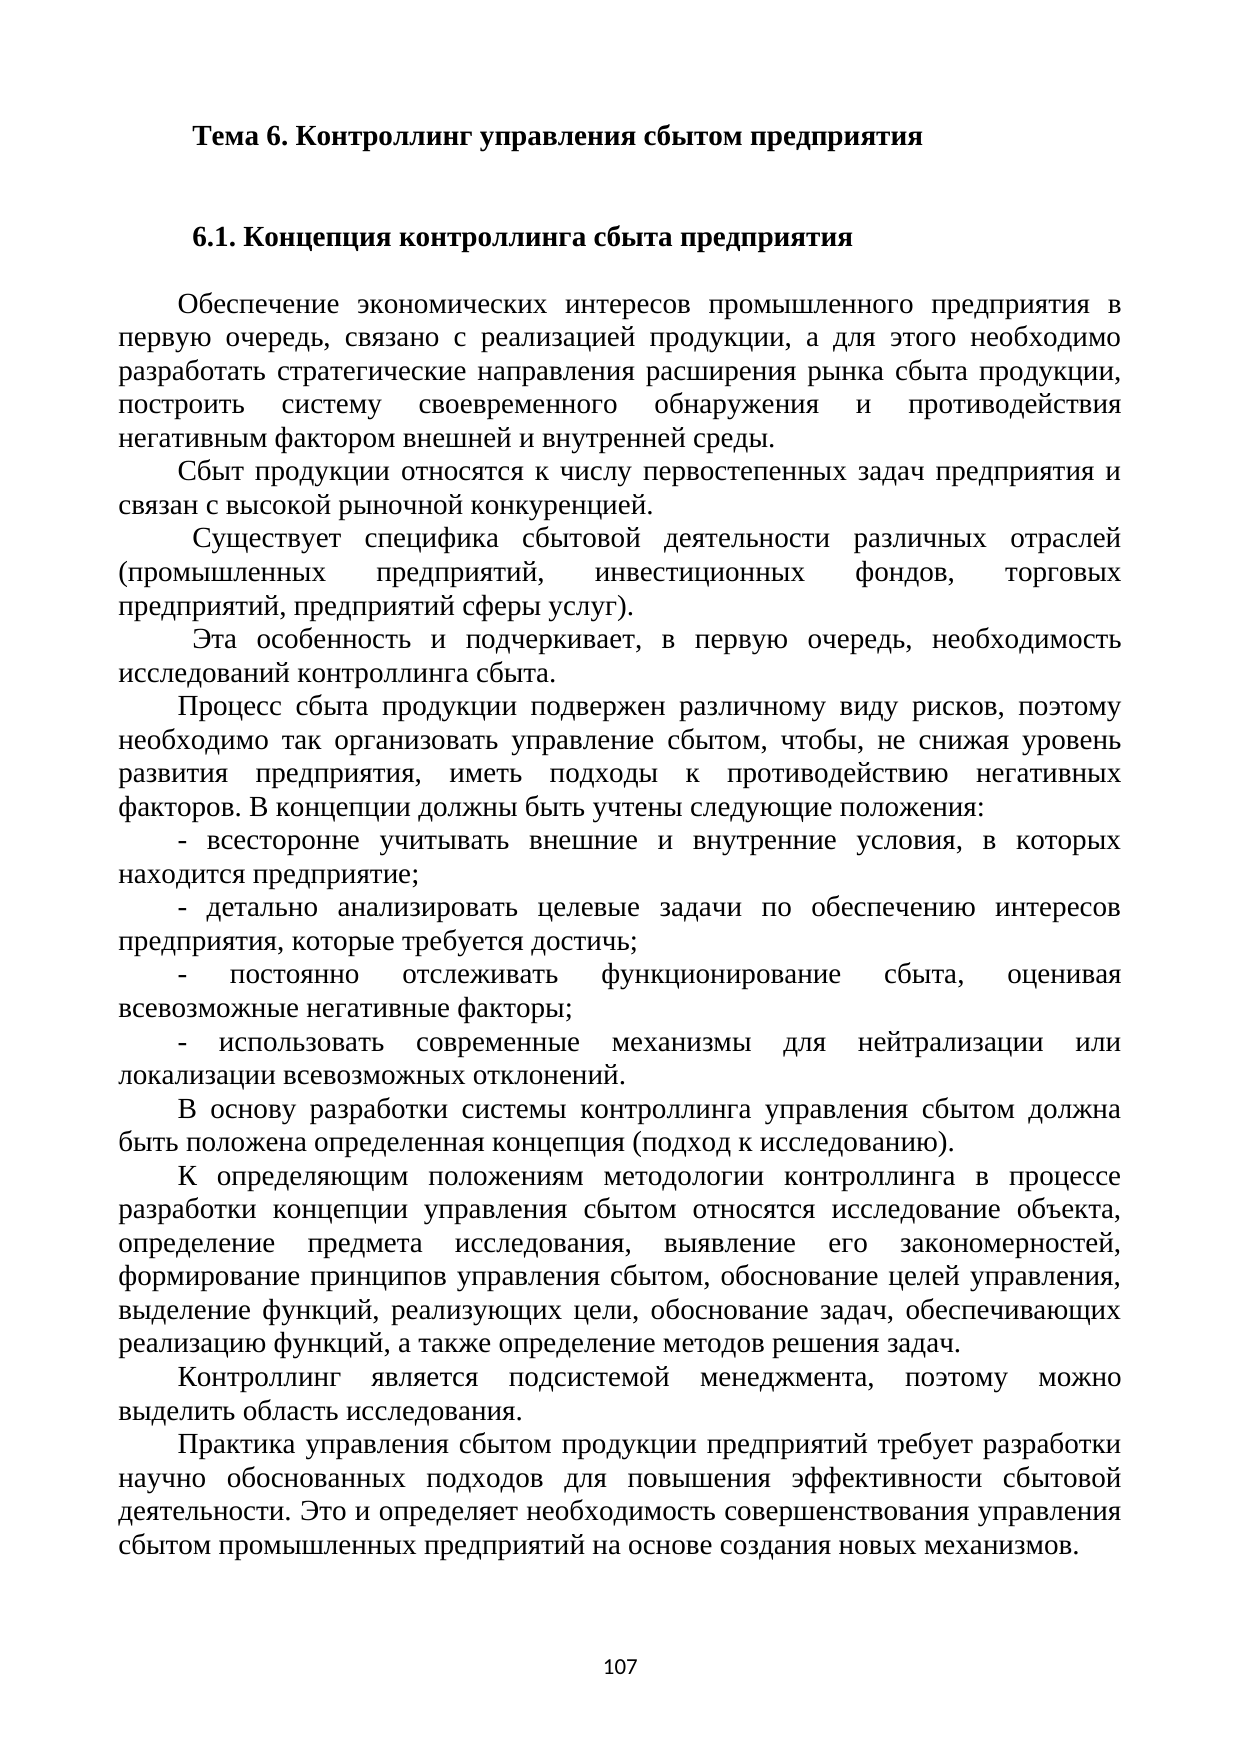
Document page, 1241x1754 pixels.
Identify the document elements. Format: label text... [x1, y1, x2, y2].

text - всесторонне учитывать внешние и внутренние условия, в которых находится предприятие; [118, 822, 1122, 889]
text В основу разработки системы контроллинга управления сбытом должна быть положена определенная концепция (подход к исследованию). [118, 1091, 1122, 1158]
text К определяющим положениям методологии контроллинга в процессе разработки концепции управления сбытом относятся исследование объекта, определение предмета исследования, выявление его закономерностей, формирование принципов управления сбытом, обоснование целей управления, выделение функций, реализующих цели, обоснование задач, обеспечивающих реализацию функций, а также определение методов решения задач. [118, 1158, 1122, 1359]
text Процесс сбыта продукции подвержен различному виду рисков, поэтому необходимо так организовать управление сбытом, чтобы, не снижая уровень развития предприятия, иметь подходы к противодействию негативных факторов. В концепции должны быть учтены следующие положения: [118, 688, 1122, 822]
text Практика управления сбытом продукции предприятий требует разработки научно обоснованных подходов для повышения эффективности сбытовой деятельности. Это и определяет необходимость совершенствования управления сбытом промышленных предприятий на основе создания новых механизмов. [118, 1426, 1122, 1560]
text 6.1. Концепция контроллинга сбыта предприятия [118, 219, 1122, 252]
text - детально анализировать целевые задачи по обеспечению интересов предприятия, которые требуется достичь; [118, 889, 1122, 957]
text - постоянно отслеживать функционирование сбыта, оценивая всевозможные негативные факторы; [118, 957, 1122, 1024]
text Тема 6. Контроллинг управления сбытом предприятия [118, 118, 1122, 152]
text Сбыт продукции относятся к числу первостепенных задач предприятия и связан с высокой рыночной конкуренцией. [118, 453, 1122, 521]
text Эта особенность и подчеркивает, в первую очередь, необходимость исследований контроллинга сбыта. [118, 621, 1122, 688]
text Обеспечение экономических интересов промышленного предприятия в первую очередь, связано с реализацией продукции, а для этого необходимо разработать стратегические направления расширения рынка сбыта продукции, построить систему своевременного обнаружения и противодействия негативным фактором внешней и внутренней среды. [118, 286, 1122, 453]
text Существует специфика сбытовой деятельности различных отраслей (промышленных предприятий, инвестиционных фондов, торговых предприятий, предприятий сферы услуг). [118, 521, 1122, 621]
text Контроллинг является подсистемой менеджмента, поэтому можно выделить область исследования. [118, 1359, 1122, 1426]
text - использовать современные механизмы для нейтрализации или локализации всевозможных отклонений. [118, 1024, 1122, 1091]
